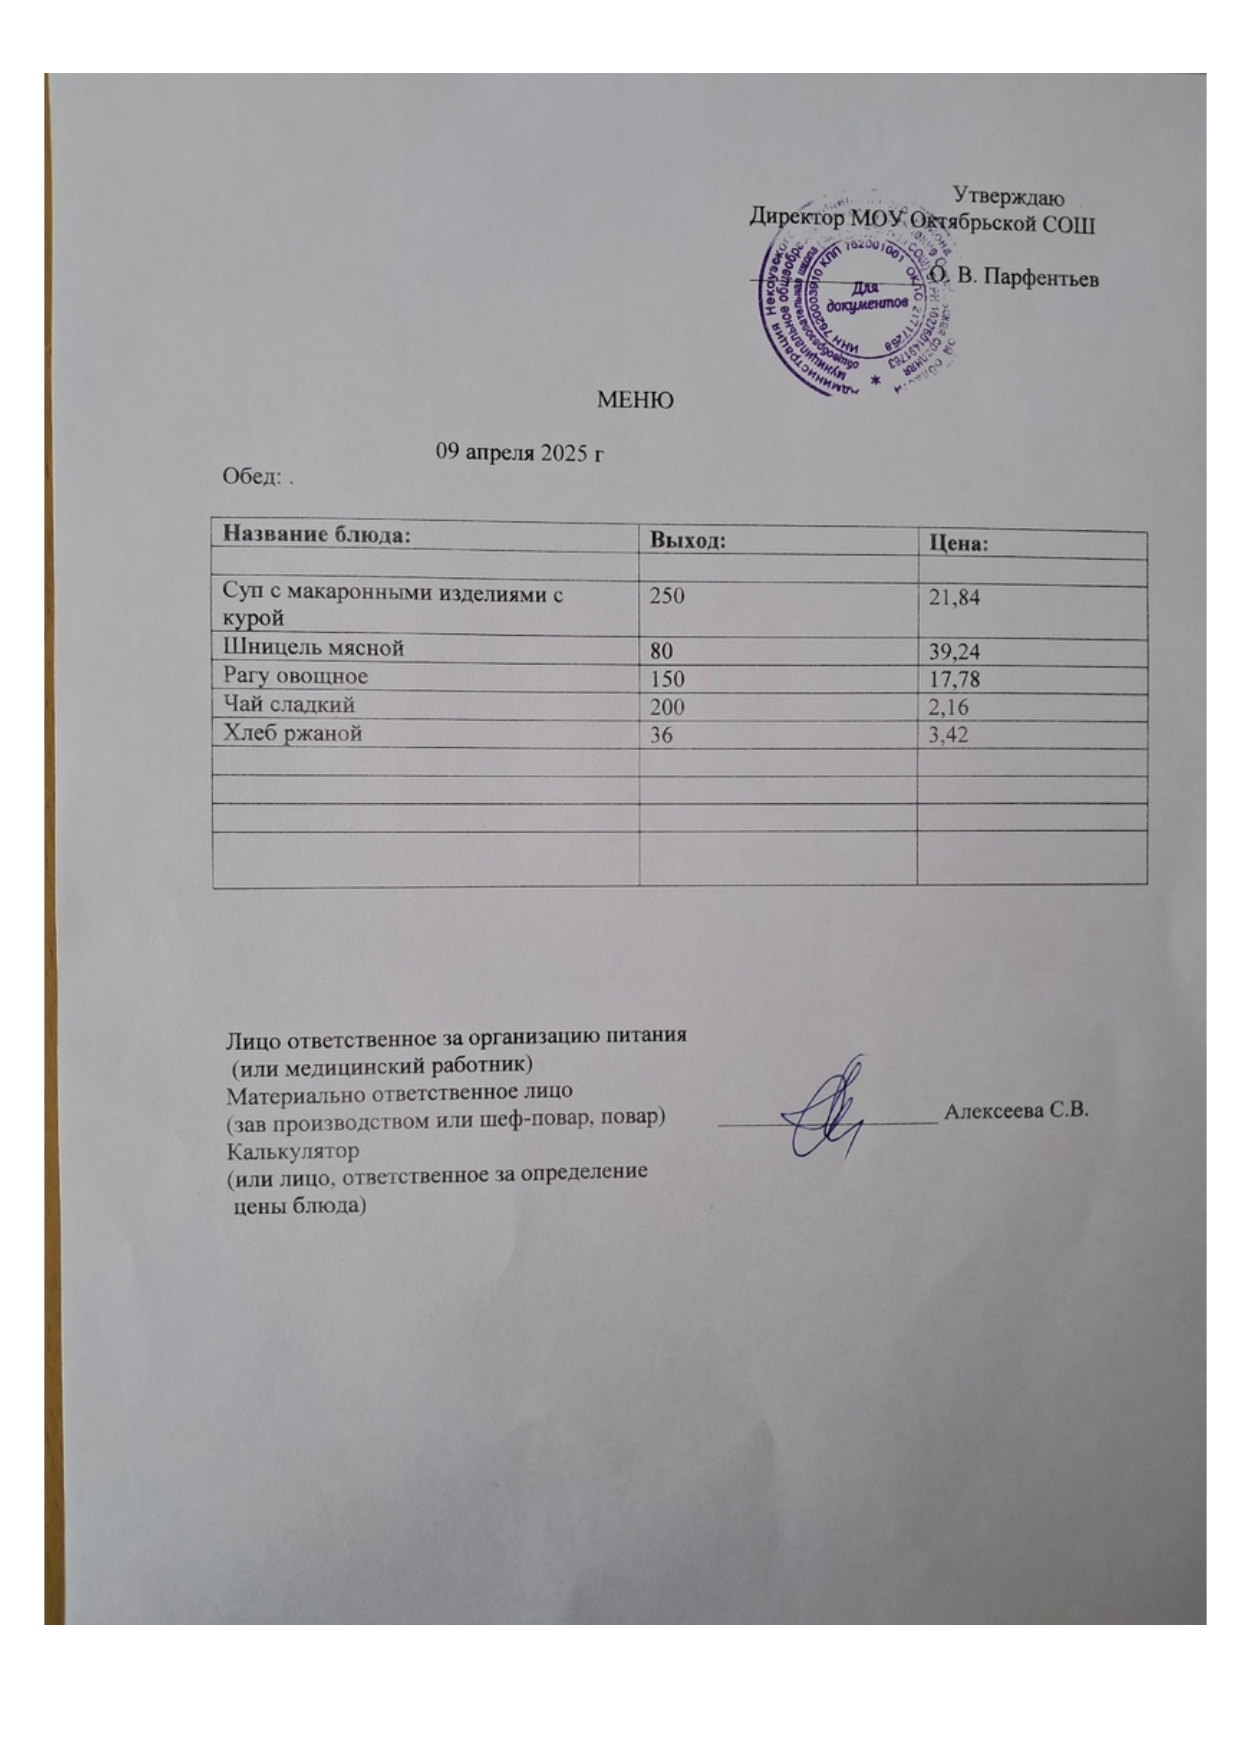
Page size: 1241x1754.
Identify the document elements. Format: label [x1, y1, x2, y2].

picture [44, 73, 1207, 1625]
